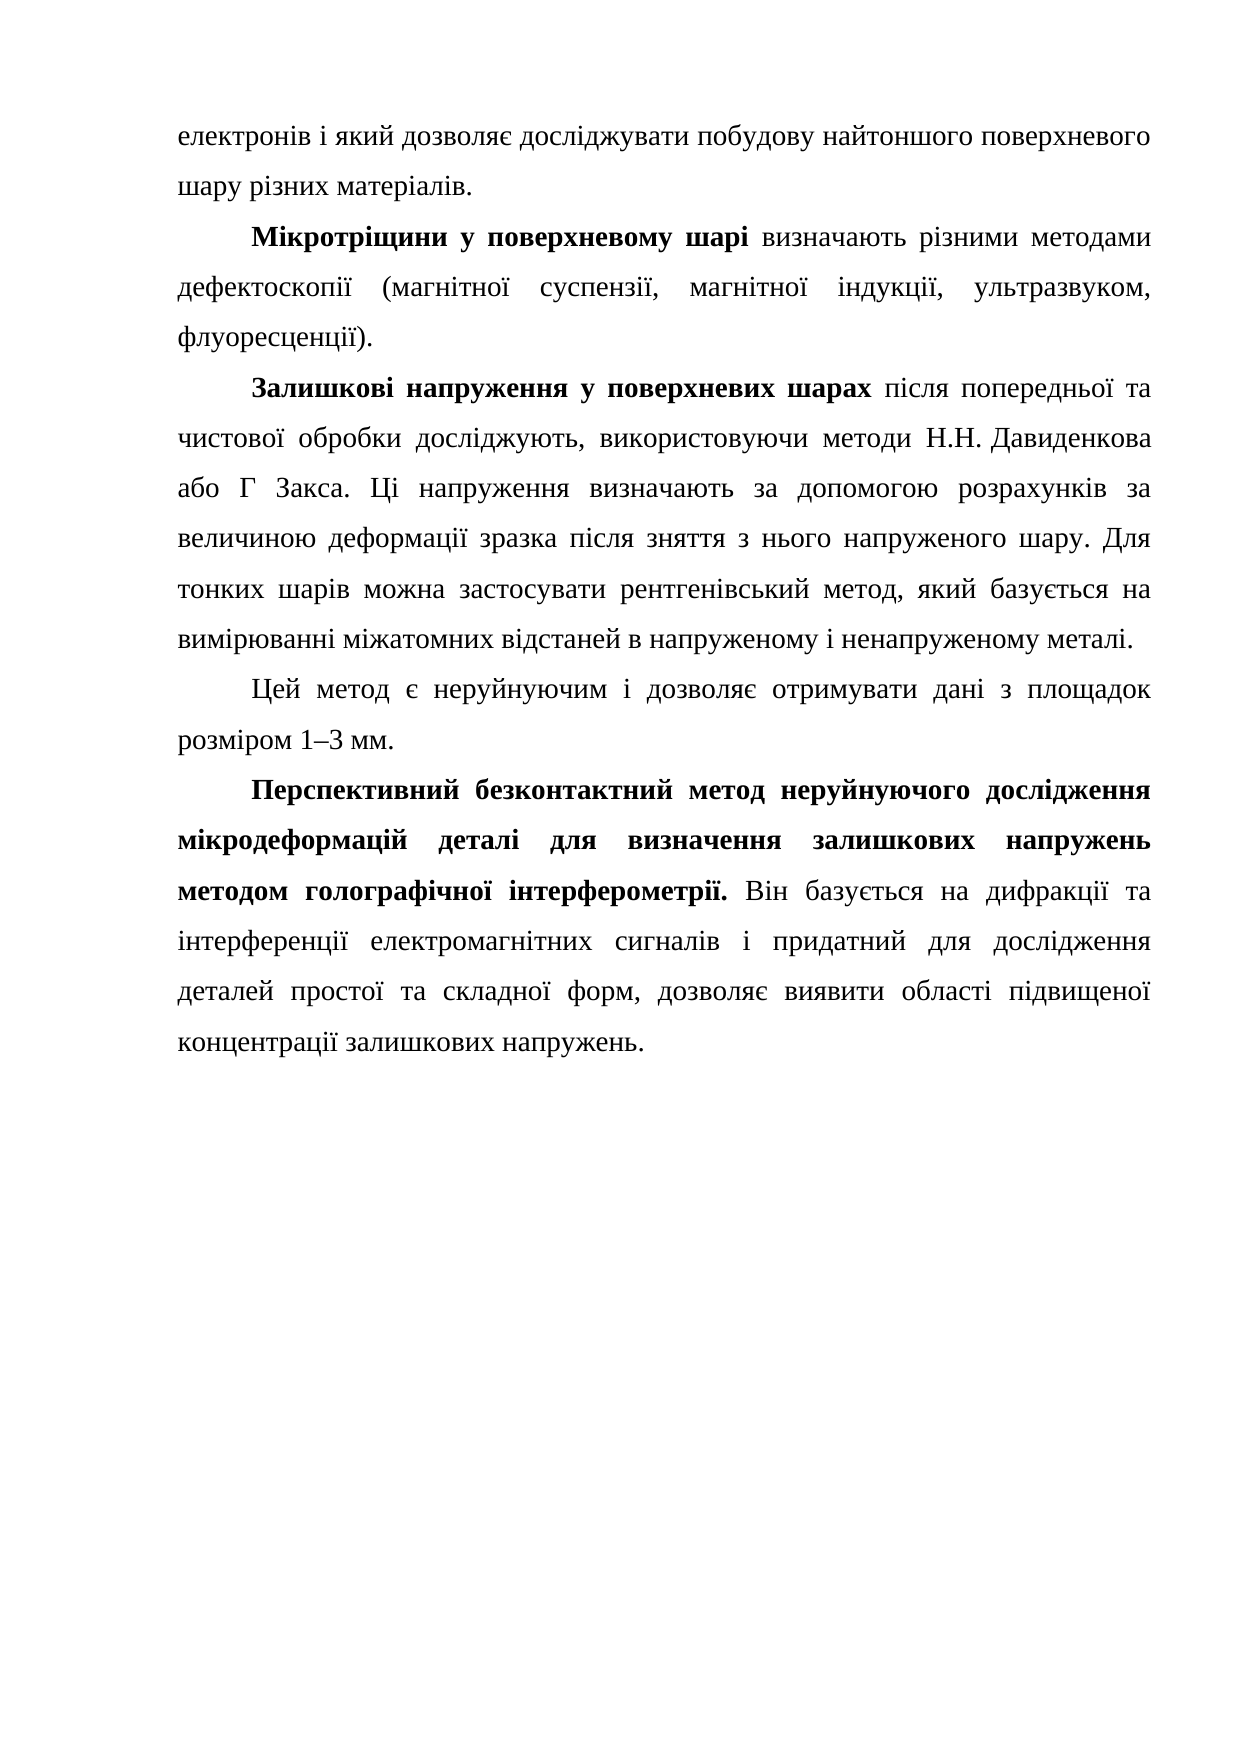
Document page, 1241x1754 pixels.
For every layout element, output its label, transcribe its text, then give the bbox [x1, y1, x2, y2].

text Залишкові напруження у поверхневих шарах після попередньої та чистової обробки досліджують, використовуючи методи Н.Н. Давиденкова або Г Закса. Ці напруження визначають за допомогою розрахунків за величиною деформації зразка після зняття з нього напруженого шару. Для тонких шарів можна застосувати рентгенівський метод, який базується на вимірюванні міжатомних відстаней в напруженому і ненапруженому металі. [177, 370, 1152, 655]
text Перспективний безконтактний метод неруйнуючого дослідження мікродеформацій деталі для визначення залишкових напружень методом голографічної інтерферометрії. Він базується на дифракції та інтерференції електромагнітних сигналів і придатний для дослідження деталей простої та складної форм, дозволяє виявити області підвищеної концентрації залишкових напружень. [177, 772, 1152, 1057]
text Мікротріщини у поверхневому шарі визначають різними методами дефектоскопії (магнітної суспензії, магнітної індукції, ультразвуком, флуоресценції). [177, 219, 1152, 353]
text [177, 118, 1152, 202]
text Цей метод є неруйнуючим і дозволяє отримувати дані з площадок розміром 1–3 мм. [177, 672, 1152, 755]
